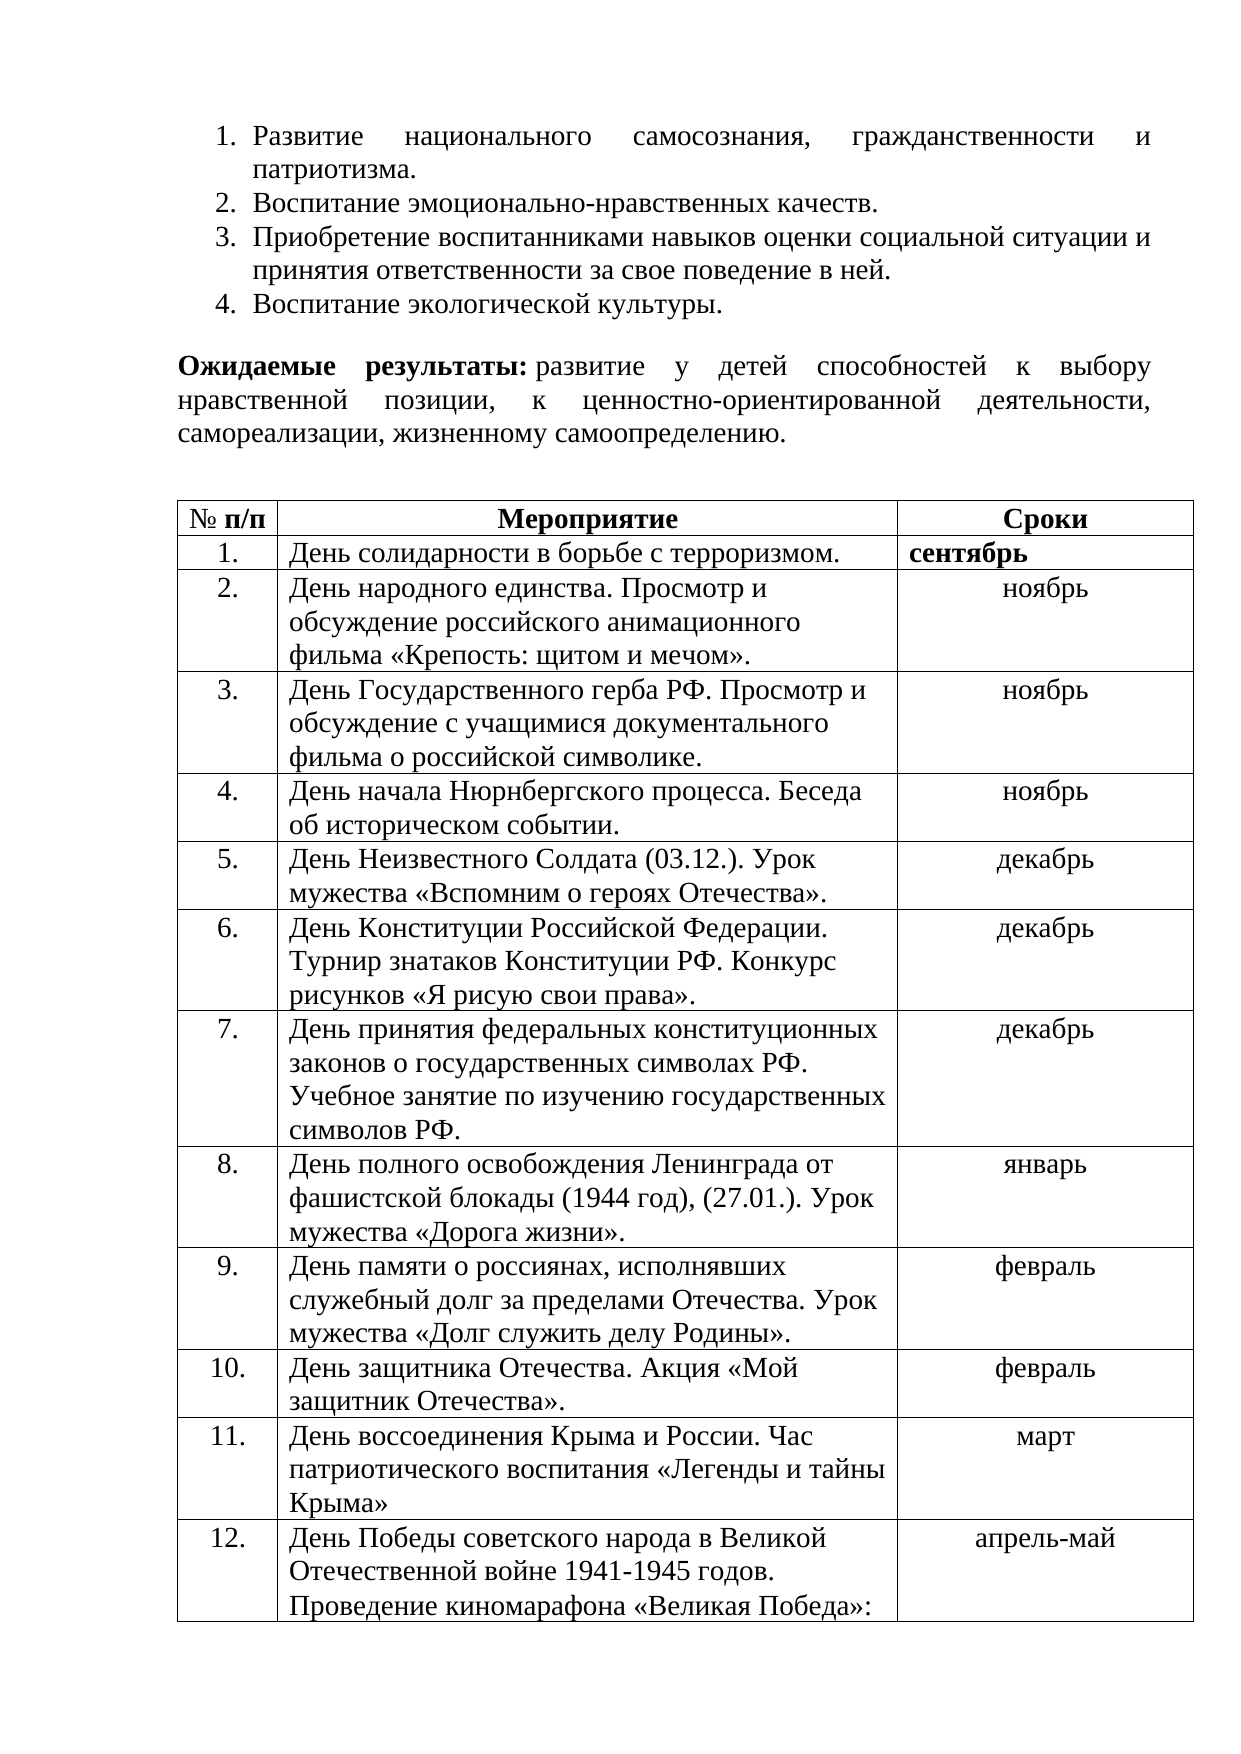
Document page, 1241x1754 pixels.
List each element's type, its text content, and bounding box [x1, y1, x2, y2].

table_cell ноябрь [898, 672, 1193, 772]
table_cell День памяти о россиянах, исполнявших служебный долг за пределами Отечества. Урок мужества «Долг служить делу Родины». [278, 1248, 897, 1349]
table_cell 5. [178, 842, 277, 909]
table_cell 11. [178, 1418, 277, 1519]
table_header № п/п [178, 501, 277, 534]
table_cell День народного единства. Просмотр и обсуждение российского анимационного фильма «Крепость: щитом и мечом». [278, 570, 897, 671]
table_cell ноябрь [898, 774, 1193, 841]
table_cell 3. [178, 672, 277, 772]
table_cell День солидарности в борьбе с терроризмом. [278, 536, 897, 569]
table_cell 4. [178, 774, 277, 841]
table_cell День Конституции Российской Федерации. Турнир знатаков Конституции РФ. Конкурс рисунков «Я рисую свои права». [278, 910, 897, 1010]
table_cell День начала Нюрнбергского процесса. Беседа об историческом событии. [278, 774, 897, 841]
table_cell 8. [178, 1147, 277, 1247]
table_cell 10. [178, 1350, 277, 1417]
table_cell День принятия федеральных конституционных законов о государственных символах РФ. Учебное занятие по изучению государственных символов РФ. [278, 1011, 897, 1146]
table_cell День Неизвестного Солдата (03.12.). Урок мужества «Вспомним о героях Отечества». [278, 842, 897, 909]
table_cell апрель-май [898, 1520, 1193, 1621]
table_cell День воссоединения Крыма и России. Час патриотического воспитания «Легенды и тайны Крыма» [278, 1418, 897, 1519]
table_cell 12. [178, 1520, 277, 1621]
table_cell День защитника Отечества. Акция «Мой защитник Отечества». [278, 1350, 897, 1417]
table_cell 9. [178, 1248, 277, 1349]
list Воспитание экологической культуры. [215, 286, 1152, 319]
table_cell январь [898, 1147, 1193, 1247]
table_cell 1. [178, 536, 277, 569]
list Воспитание эмоционально-нравственных качеств. [215, 185, 1152, 219]
table_cell День полного освобождения Ленинграда от фашистской блокады (1944 год), (27.01.). Урок мужества «Дорога жизни». [278, 1147, 897, 1247]
table_cell март [898, 1418, 1193, 1519]
table_cell 2. [178, 570, 277, 671]
list Развитие национального самосознания, гражданственности и патриотизма. [215, 118, 1152, 185]
table_cell 6. [178, 910, 277, 1010]
text Ожидаемые результаты: развитие у детей способностей к выбору нравственной позиции, к ценностно-ориентированной деятельности, самореализации, жизненному самоопределению. [177, 348, 1152, 449]
table_cell февраль [898, 1248, 1193, 1349]
table_cell декабрь [898, 842, 1193, 909]
table_cell ноябрь [898, 570, 1193, 671]
table_cell сентябрь [898, 536, 1193, 569]
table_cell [278, 1520, 897, 1621]
table_cell декабрь [898, 1011, 1193, 1146]
table_cell День Государственного герба РФ. Просмотр и обсуждение с учащимися документального фильма о российской символике. [278, 672, 897, 772]
table_cell февраль [898, 1350, 1193, 1417]
table_header Сроки [898, 501, 1193, 534]
table_header Мероприятие [278, 501, 897, 534]
list Приобретение воспитанниками навыков оценки социальной ситуации и принятия ответственности за свое поведение в ней. [215, 219, 1152, 286]
table_cell 7. [178, 1011, 277, 1146]
table_cell декабрь [898, 910, 1193, 1010]
